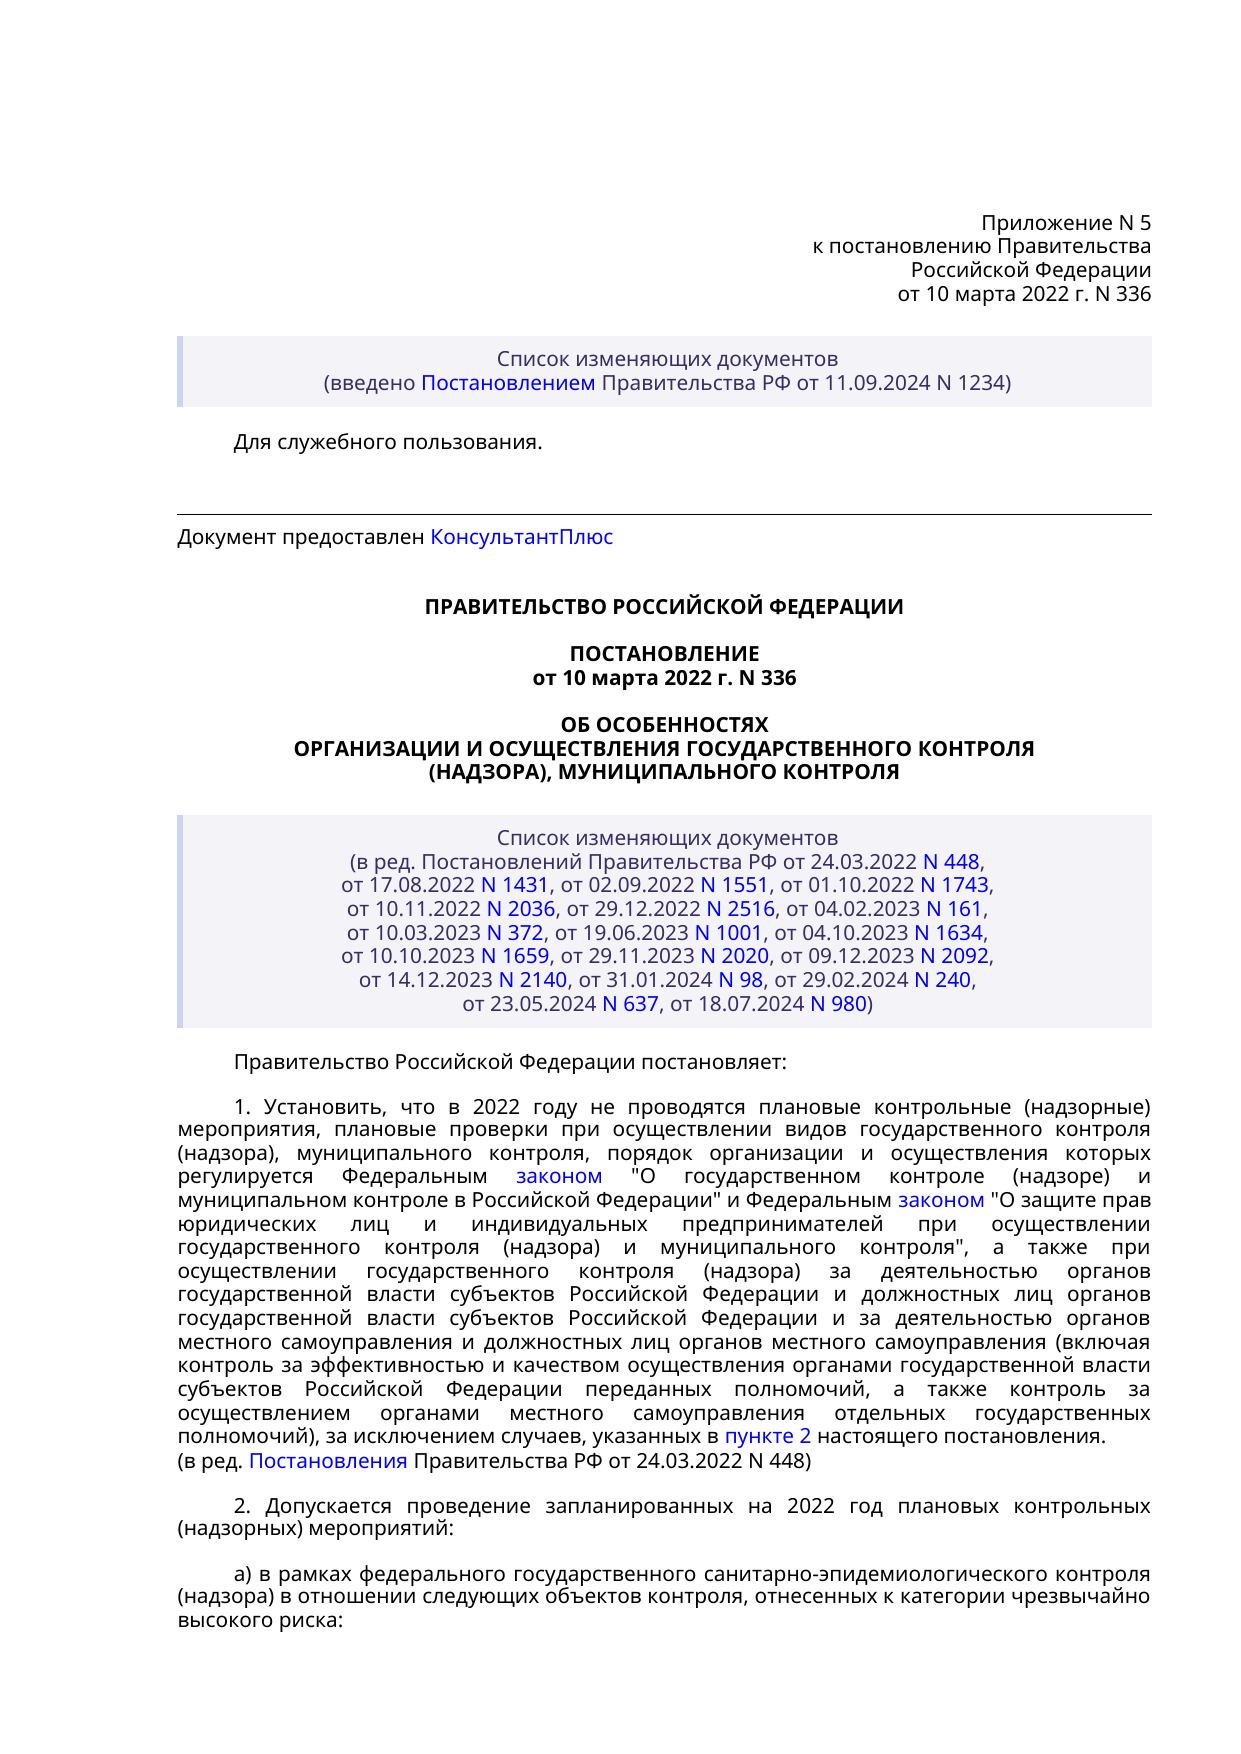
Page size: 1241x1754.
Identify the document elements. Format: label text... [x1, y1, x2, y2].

text Документ предоставлен КонсультантПлюс [177, 526, 1152, 573]
text ОБ ОСОБЕННОСТЯХ [177, 714, 1152, 737]
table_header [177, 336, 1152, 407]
text а) в рамках федерального государственного санитарно-эпидемиологического контроля (надзора) в отношении следующих объектов контроля, отнесенных к категории чрезвычайно высокого риска: [177, 1562, 1152, 1633]
text Правительство Российской Федерации постановляет: [177, 1051, 1152, 1074]
text от 10 марта 2022 г. N 336 [177, 667, 1152, 690]
text 1. Установить, что в 2022 году не проводятся плановые контрольные (надзорные) мероприятия, плановые проверки при осуществлении видов государственного контроля (надзора), муниципального контроля, порядок организации и осуществления которых регулируется Федеральным законом "О государственном контроле (надзоре) и муниципальном контроле в Российской Федерации" и Федеральным законом "О защите прав юридических лиц и индивидуальных предпринимателей при осуществлении государственного контроля (надзора) и муниципального контроля", а также при осуществлении государственного контроля (надзора) за деятельностью органов государственной власти субъектов Российской Федерации и должностных лиц органов государственной власти субъектов Российской Федерации и за деятельностью органов местного самоуправления и должностных лиц органов местного самоуправления (включая контроль за эффективностью и качеством осуществления органами государственной власти субъектов Российской Федерации переданных полномочий, а также контроль за осуществлением органами местного самоуправления отдельных государственных полномочий), за исключением случаев, указанных в пункте 2 настоящего постановления. [177, 1095, 1152, 1450]
text ПОСТАНОВЛЕНИЕ [177, 643, 1152, 667]
text от 10 марта 2022 г. N 336 [177, 282, 1152, 306]
text Для служебного пользования. [177, 431, 1152, 454]
text ПРАВИТЕЛЬСТВО РОССИЙСКОЙ ФЕДЕРАЦИИ [177, 596, 1152, 619]
text 2. Допускается проведение запланированных на 2022 год плановых контрольных (надзорных) мероприятий: [177, 1494, 1152, 1542]
text ОРГАНИЗАЦИИ И ОСУЩЕСТВЛЕНИЯ ГОСУДАРСТВЕННОГО КОНТРОЛЯ [177, 737, 1152, 761]
text (в ред. Постановления Правительства РФ от 24.03.2022 N 448) [177, 1450, 1152, 1473]
text к постановлению Правительства [177, 235, 1152, 259]
text (НАДЗОРА), МУНИЦИПАЛЬНОГО КОНТРОЛЯ [177, 761, 1152, 784]
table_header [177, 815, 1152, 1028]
text Российской Федерации [177, 259, 1152, 282]
text Приложение N 5 [177, 211, 1152, 235]
